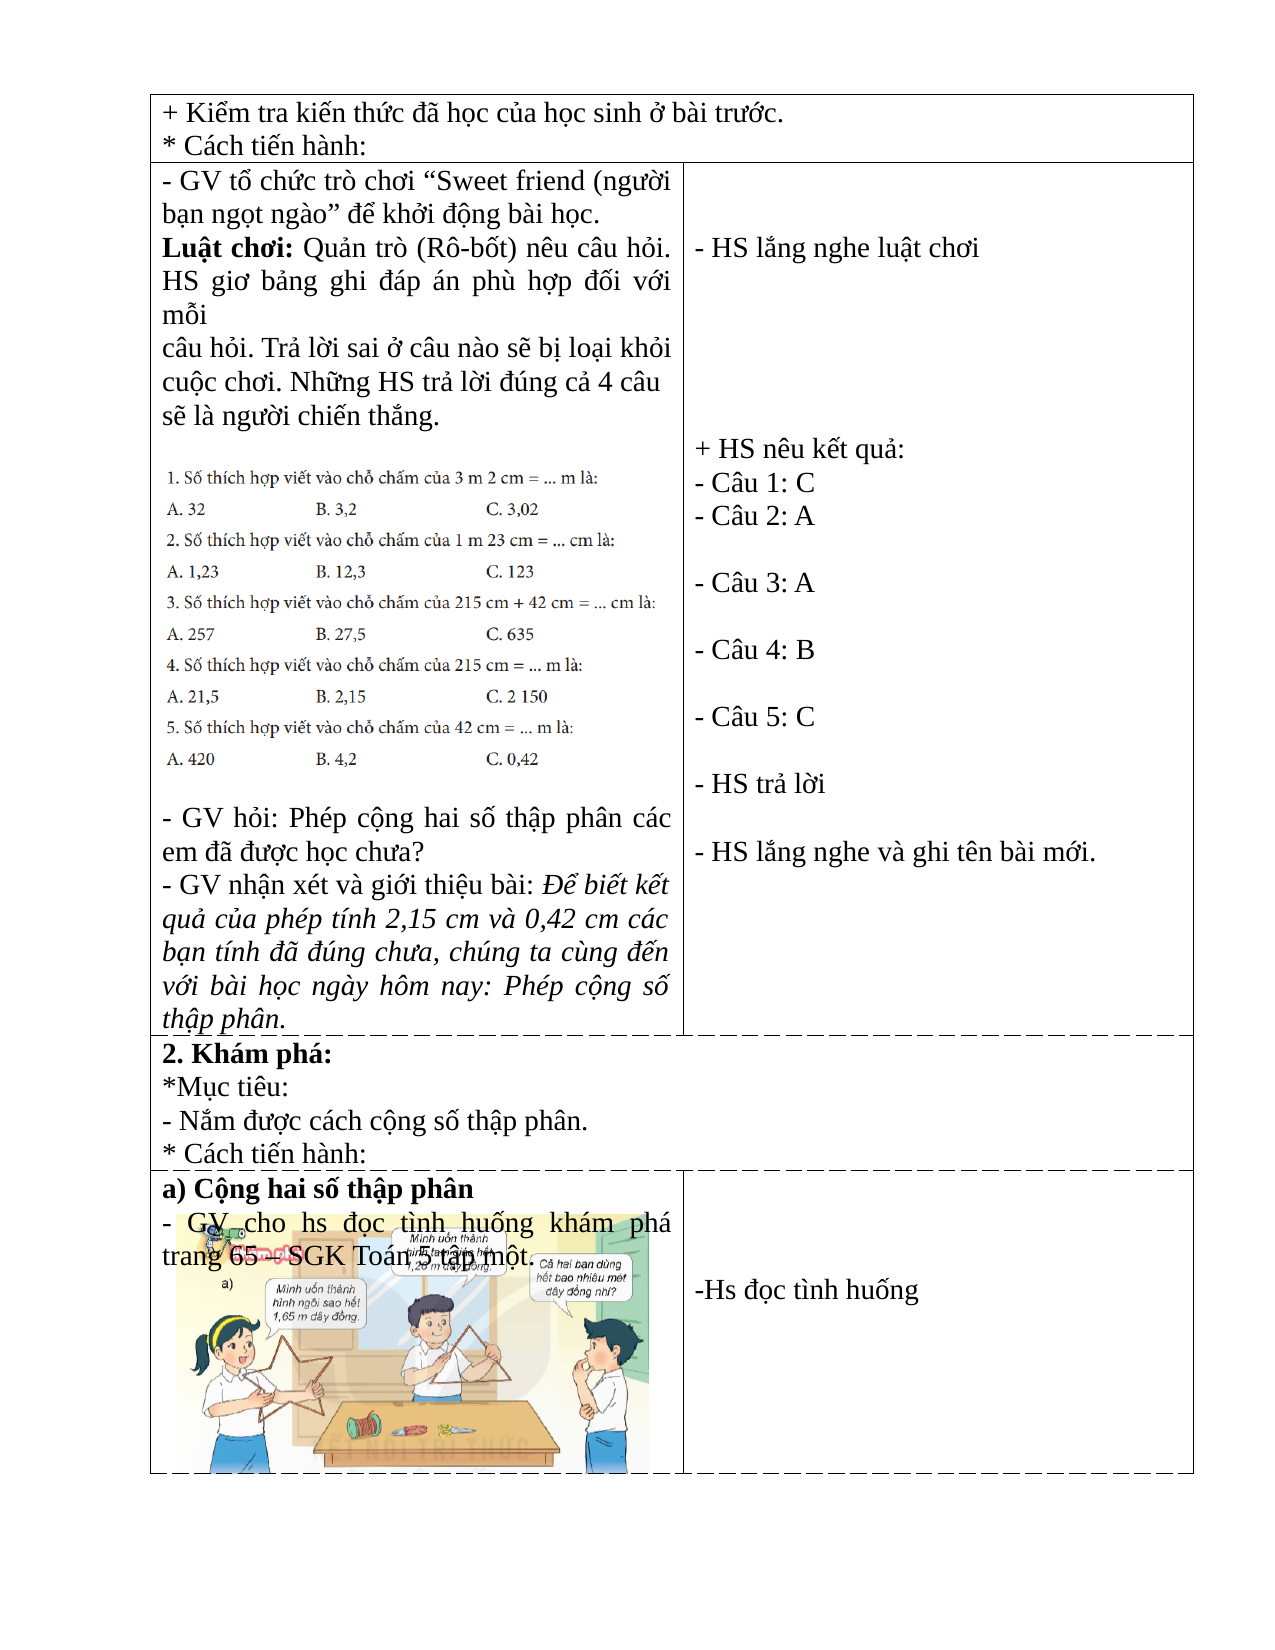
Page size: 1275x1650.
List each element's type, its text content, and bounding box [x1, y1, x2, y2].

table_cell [684, 1170, 1193, 1473]
table_cell - GV tổ chức trò chơi “Sweet friend (người bạn ngọt ngào” để khởi động bài học. Luật chơi: Quản trò (Rô-bốt) nêu câu hỏi. HS giơ bảng ghi đáp án phù hợp đối với mỗi câu hỏi. Trả lời sai ở câu nào sẽ bị loại khỏi cuộc chơi. Những HS trả lời đúng cả 4 câu sẽ là người chiến thắng. - GV hỏi: Phép cộng hai số thập phân các em đã được học chưa? - GV nhận xét và giới thiệu bài: Để biết kết quả của phép tính 2,15 cm và 0,42 cm các bạn tính đã đúng chưa, chúng ta cùng đến với bài học ngày hôm nay: Phép cộng số thập phân. [151, 163, 683, 1035]
table_cell 2. Khám phá: *Mục tiêu: - Nắm được cách cộng số thập phân. * Cách tiến hành: [151, 1035, 1193, 1170]
table_cell - HS lắng nghe luật chơi + HS nêu kết quả: - Câu 1: C - Câu 2: A - Câu 3: A - Câu 4: B - Câu 5: C - HS trả lời - HS lắng nghe và ghi tên bài mới. [684, 163, 1193, 1035]
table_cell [151, 95, 1193, 162]
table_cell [151, 1170, 683, 1473]
